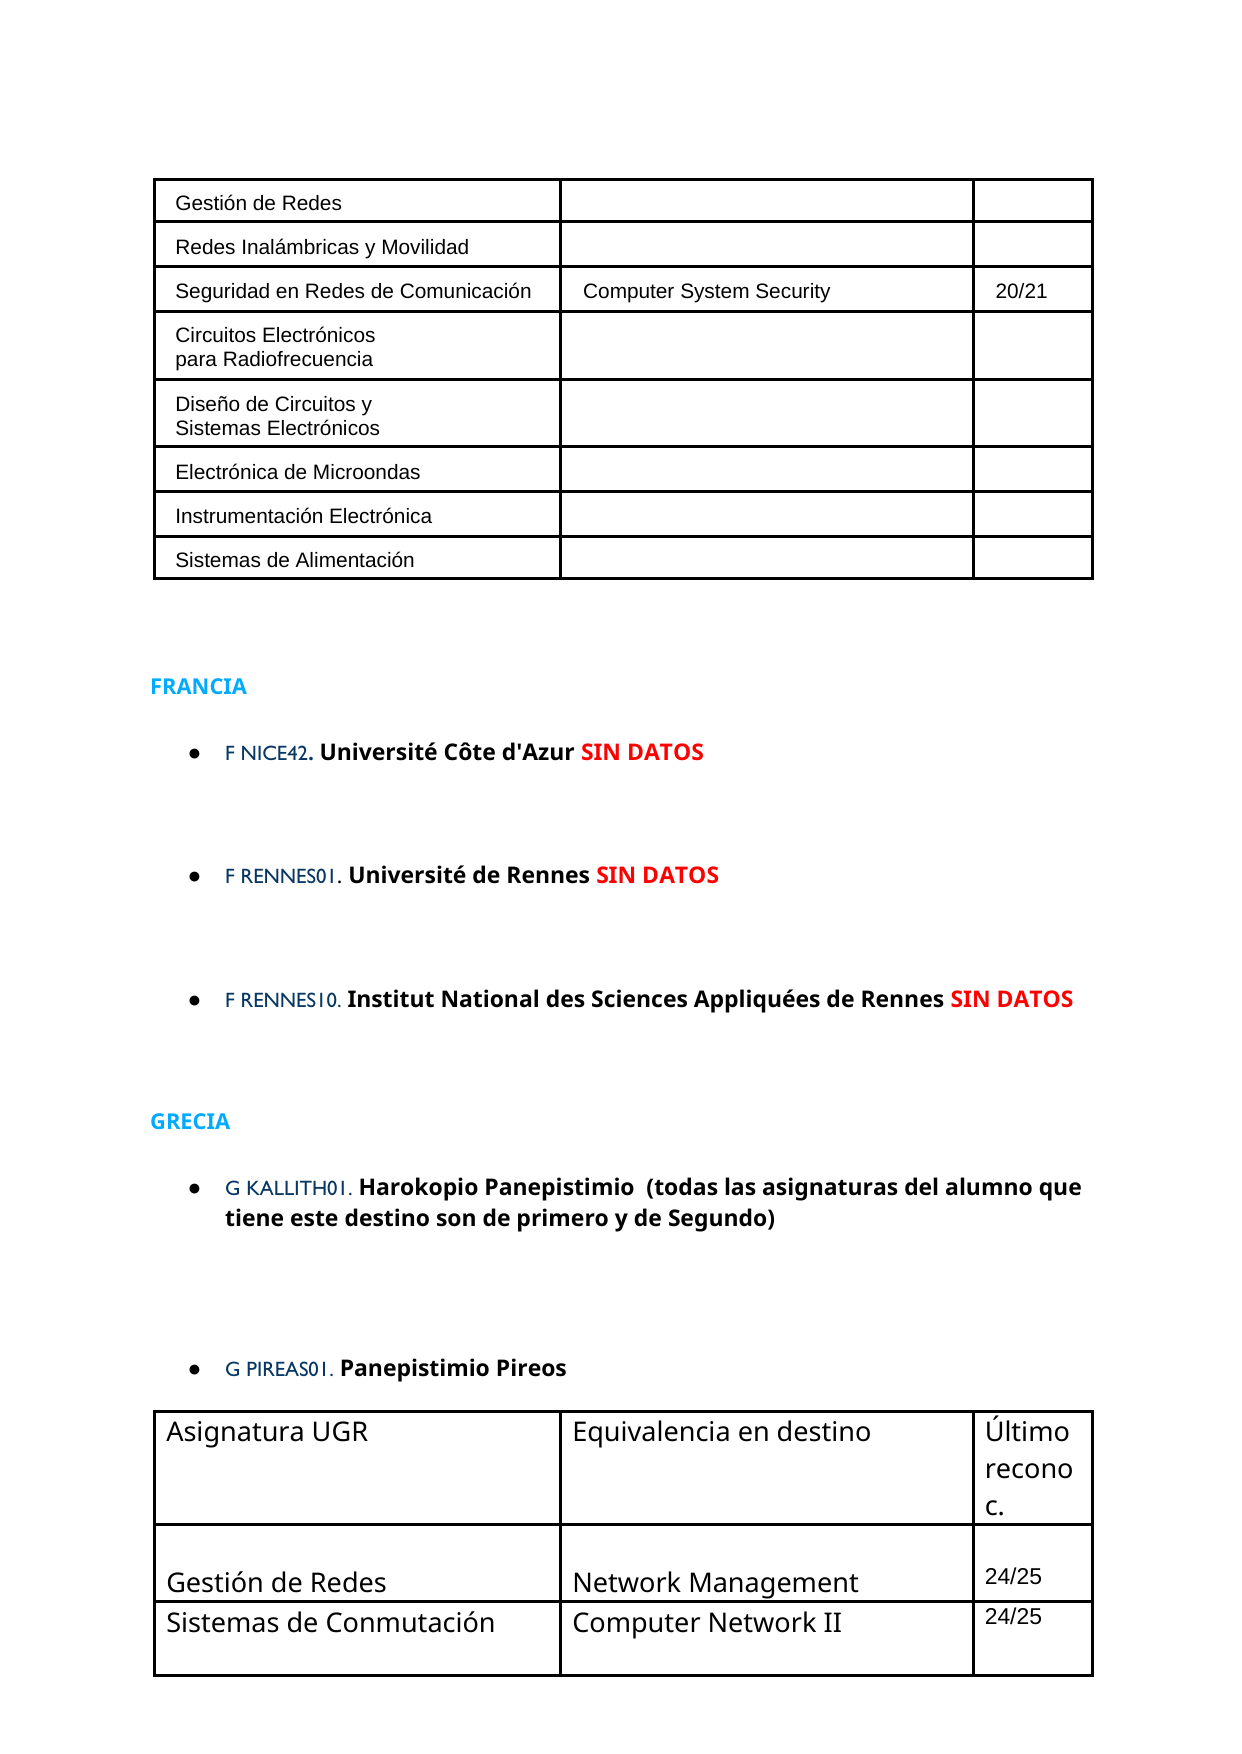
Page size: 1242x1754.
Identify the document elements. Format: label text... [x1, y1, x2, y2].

table_header Asignatura UGR [156, 1413, 559, 1523]
table_cell Redes Inalámbricas y Movilidad [156, 223, 559, 265]
table_cell 20/21 [975, 268, 1091, 310]
table_cell Diseño de Circuitos y Sistemas Electrónicos [156, 381, 559, 445]
list F RENNES10. Institut National des Sciences Appliquées de Rennes SIN DATOS [187, 983, 1104, 1014]
table_cell Circuitos Electrónicos para Radiofrecuencia [156, 313, 559, 377]
list G PIREAS01. Panepistimio Pireos [187, 1352, 1104, 1383]
table_cell [975, 313, 1091, 377]
list F NICE42. Université Côte d'Azur SIN DATOS [187, 736, 1104, 767]
table_cell 24/25 [975, 1603, 1091, 1674]
table_cell [562, 493, 972, 534]
table_cell [975, 448, 1091, 490]
table_header Último reconoc. [975, 1413, 1091, 1523]
table_cell Sistemas de Conmutación [156, 1603, 559, 1674]
table_cell Sistemas de Alimentación [156, 538, 559, 577]
table_header [975, 181, 1091, 220]
table_cell [975, 493, 1091, 534]
table_header Gestión de Redes [156, 181, 559, 220]
table_cell [975, 538, 1091, 577]
table_cell [562, 538, 972, 577]
table_cell 24/25 [975, 1526, 1091, 1600]
table_cell [562, 223, 972, 265]
text GRECIA [150, 1106, 1104, 1136]
table_cell [562, 313, 972, 377]
table_cell Network Management [562, 1526, 972, 1600]
table_cell [562, 448, 972, 490]
table_cell [562, 381, 972, 445]
table_cell [975, 381, 1091, 445]
table_header [562, 181, 972, 220]
table_cell Instrumentación Electrónica [156, 493, 559, 534]
list F RENNES01. Université de Rennes SIN DATOS [187, 859, 1104, 891]
table_cell Electrónica de Microondas [156, 448, 559, 490]
table_header Equivalencia en destino [562, 1413, 972, 1523]
table_cell Computer System Security [562, 268, 972, 310]
table_cell Computer Network II [562, 1603, 972, 1674]
list G KALLITH01. Harokopio Panepistimio (todas las asignaturas del alumno que tiene este destino son de primero y de Segundo) [187, 1171, 1104, 1233]
text FRANCIA [150, 671, 1104, 701]
table_cell Seguridad en Redes de Comunicación [156, 268, 559, 310]
table_cell [975, 223, 1091, 265]
table_cell Gestión de Redes [156, 1526, 559, 1600]
